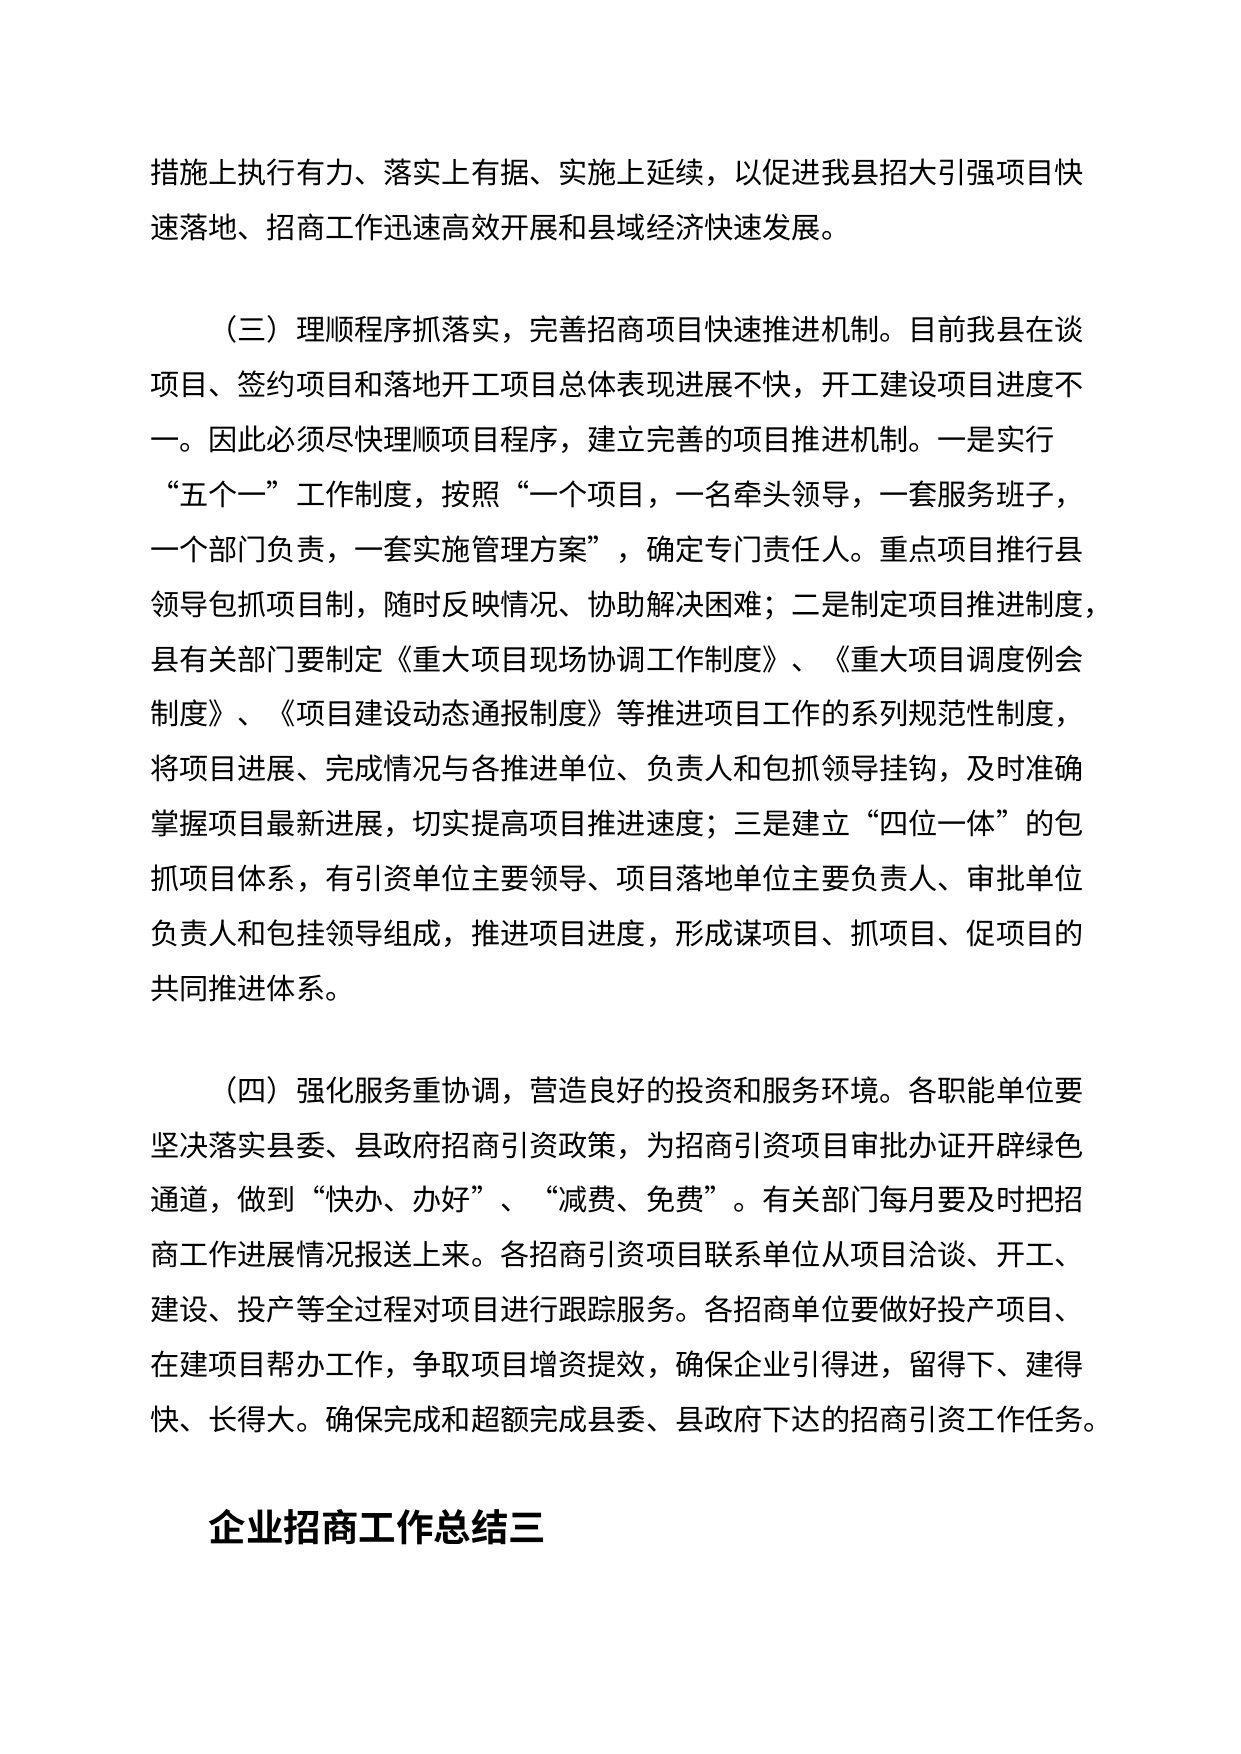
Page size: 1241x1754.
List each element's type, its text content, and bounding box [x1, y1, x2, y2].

text （四）强化服务重协调，营造良好的投资和服务环境。各职能单位要坚决落实县委、县政府招商引资政策，为招商引资项目审批办证开辟绿色通道，做到“快办、办好”、“减费、免费”。有关部门每月要及时把招商工作进展情况报送上来。各招商引资项目联系单位从项目洽谈、开工、建设、投产等全过程对项目进行跟踪服务。各招商单位要做好投产项目、在建项目帮办工作，争取项目增资提效，确保企业引得进，留得下、建得快、长得大。确保完成和超额完成县委、县政府下达的招商引资工作任务。 [150, 1067, 1090, 1439]
text （三）理顺程序抓落实，完善招商项目快速推进机制。目前我县在谈项目、签约项目和落地开工项目总体表现进展不快，开工建设项目进度不一。因此必须尽快理顺项目程序，建立完善的项目推进机制。一是实行“五个一”工作制度，按照“一个项目，一名牵头领导，一套服务班子，一个部门负责，一套实施管理方案”，确定专门责任人。重点项目推行县领导包抓项目制，随时反映情况、协助解决困难；二是制定项目推进制度，县有关部门要制定《重大项目现场协调工作制度》、《重大项目调度例会制度》、《项目建设动态通报制度》等推进项目工作的系列规范性制度，将项目进展、完成情况与各推进单位、负责人和包抓领导挂钩，及时准确掌握项目最新进展，切实提高项目推进速度；三是建立“四位一体”的包抓项目体系，有引资单位主要领导、项目落地单位主要负责人、审批单位负责人和包挂领导组成，推进项目进度，形成谋项目、抓项目、促项目的共同推进体系。 [150, 307, 1090, 1008]
text 企业招商工作总结三 [150, 1498, 1090, 1553]
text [150, 150, 1090, 247]
